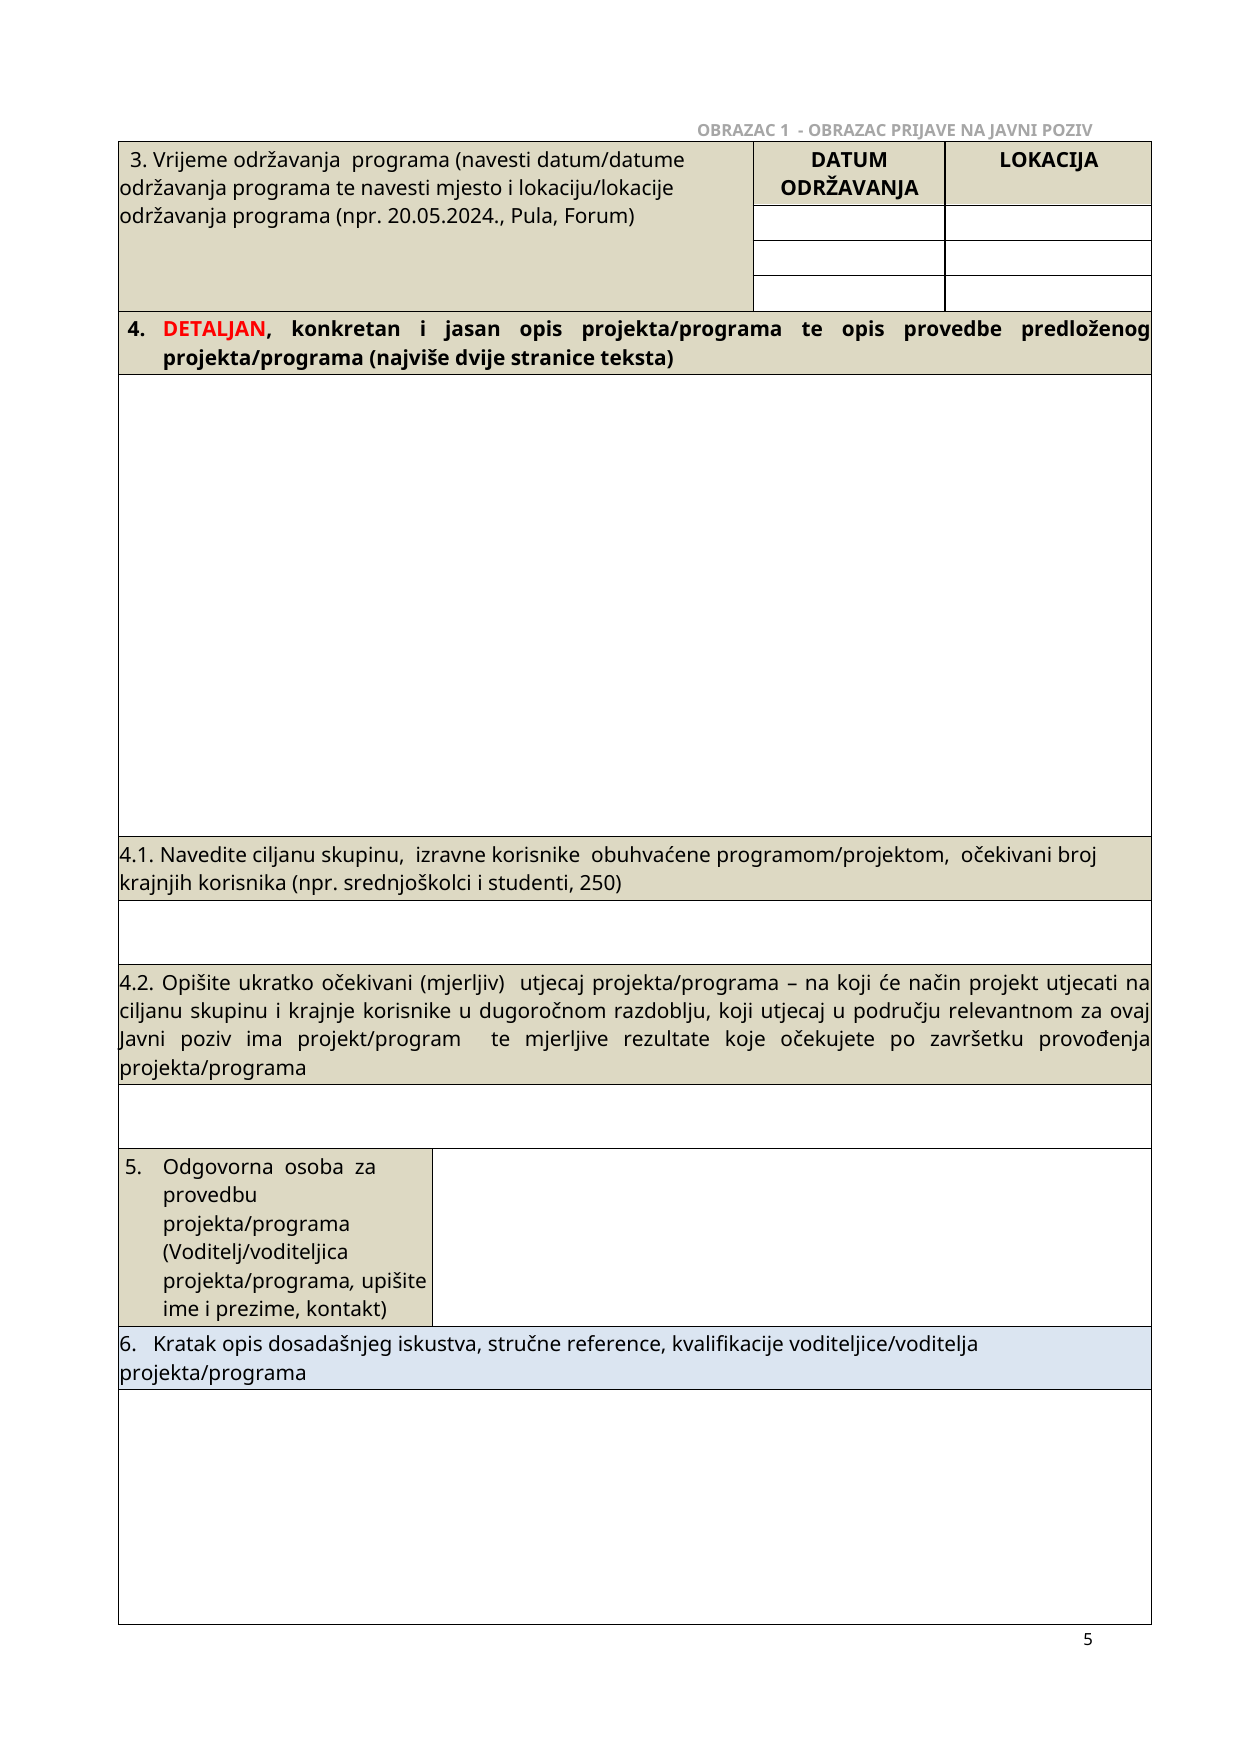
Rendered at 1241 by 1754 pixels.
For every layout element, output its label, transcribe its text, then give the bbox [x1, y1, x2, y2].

table_cell [946, 241, 1151, 275]
table_cell Odgovorna osoba za provedbu projekta/programa (Voditelj/voditeljica projekta/programa, upišite ime i prezime, kontakt) [162, 1149, 432, 1326]
table_cell DATUM ODRŽAVANJA [754, 142, 944, 204]
table_cell 4.1. Navedite ciljanu skupinu, izravne korisnike obuhvaćene programom/projektom, očekivani broj krajnjih korisnika (npr. srednjoškolci i studenti, 250) [119, 837, 1151, 900]
table_cell 3. Vrijeme održavanja programa (navesti datum/datume održavanja programa te navesti mjesto i lokaciju/lokacije održavanja programa (npr. 20.05.2024., Pula, Forum) [119, 142, 753, 311]
table_cell [946, 276, 1151, 311]
table_cell 5. [119, 1149, 162, 1326]
table_cell [119, 1085, 1151, 1148]
table_cell DETALJAN, konkretan i jasan opis projekta/programa te opis provedbe predloženog projekta/programa (najviše dvije stranice teksta) [162, 312, 1151, 374]
table_cell [946, 206, 1151, 240]
table_cell [754, 241, 944, 275]
table_cell 4.2. Opišite ukratko očekivani (mjerljiv) utjecaj projekta/programa – na koji će način projekt utjecati na ciljanu skupinu i krajnje korisnike u dugoročnom razdoblju, koji utjecaj u području relevantnom za ovaj Javni poziv ima projekt/program te mjerljive rezultate koje očekujete po završetku provođenja projekta/programa [119, 965, 1151, 1084]
table_cell [433, 1149, 1151, 1326]
table_cell [119, 901, 1151, 964]
table_cell [754, 206, 944, 240]
table_cell 6. Kratak opis dosadašnjeg iskustva, stručne reference, kvalifikacije voditeljice/voditelja projekta/programa [119, 1327, 1151, 1389]
table_cell [119, 1390, 1151, 1624]
table_cell LOKACIJA [946, 142, 1151, 204]
table_cell [754, 276, 944, 311]
table_cell 4. [119, 312, 162, 374]
table_cell [119, 375, 1151, 836]
